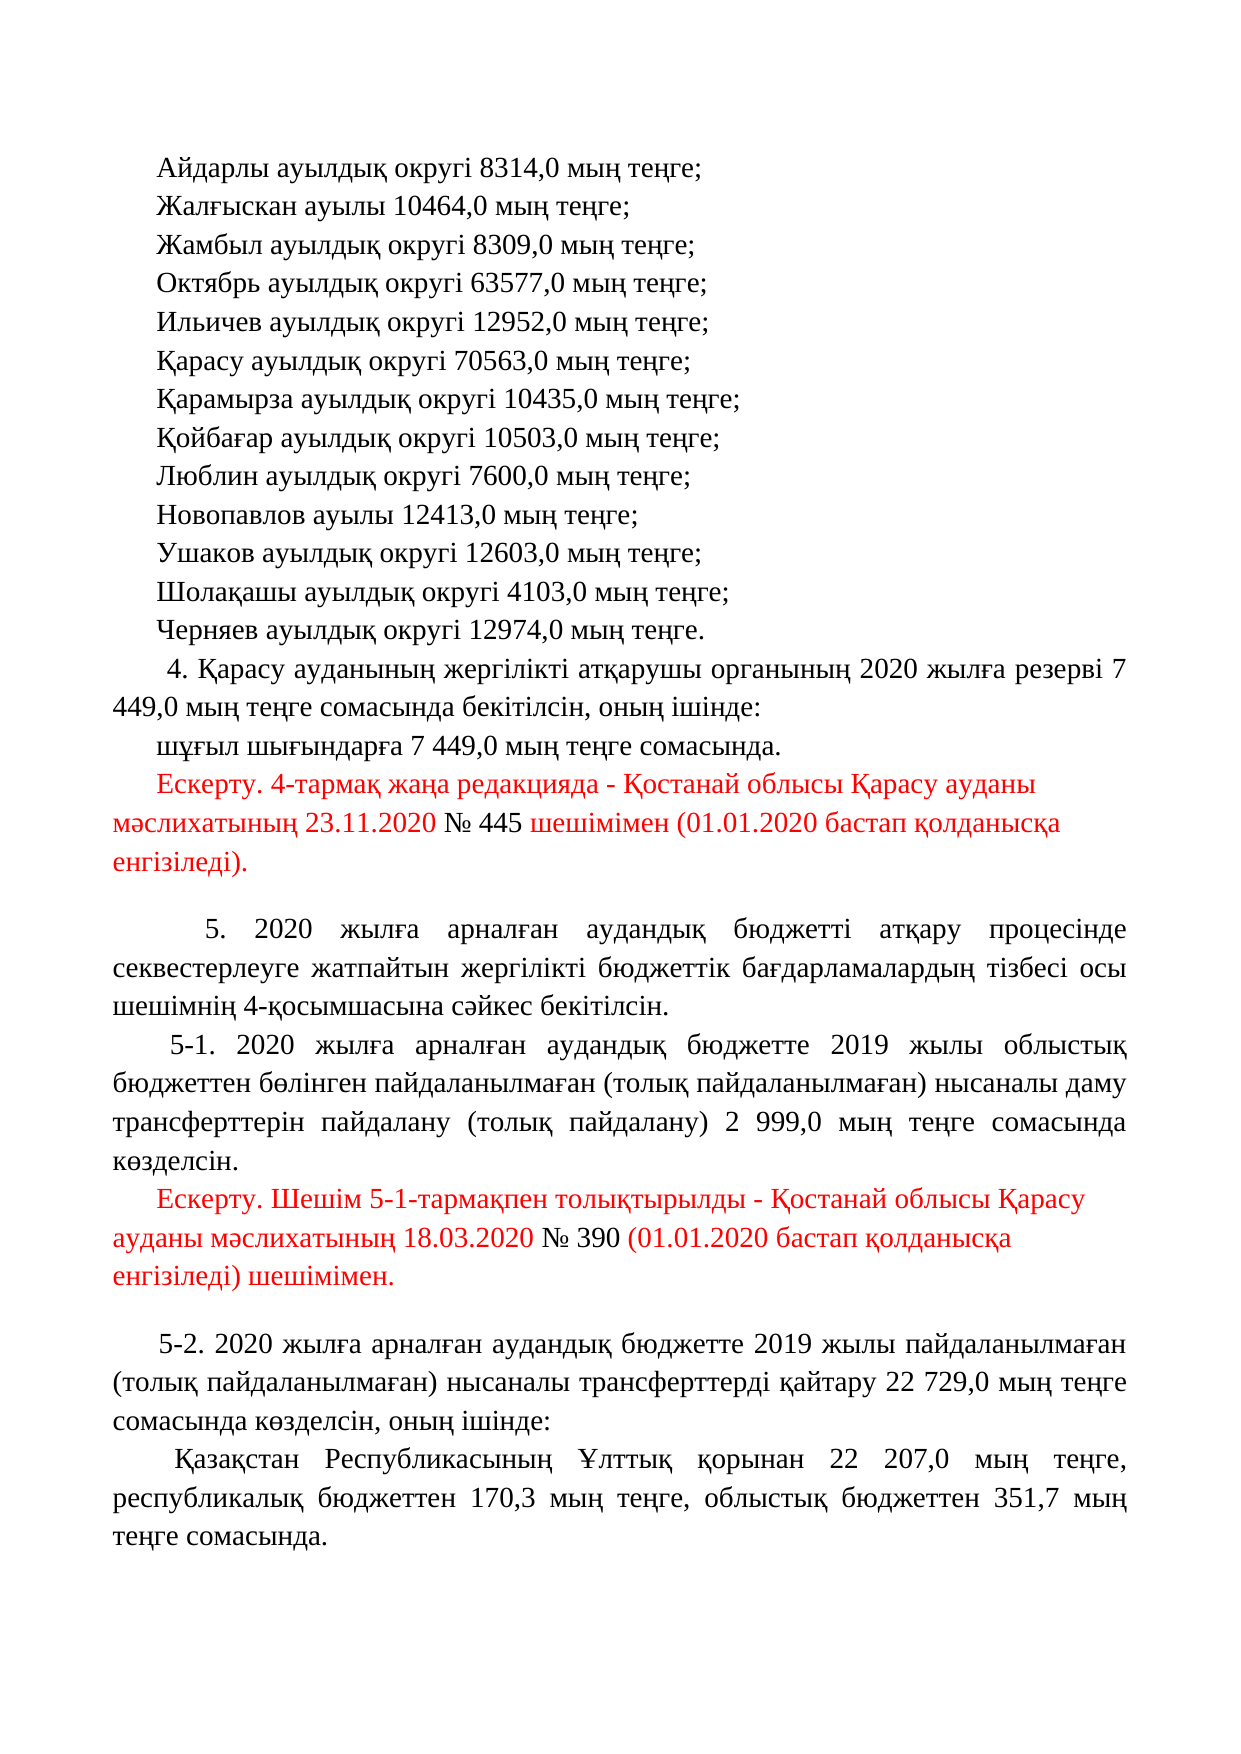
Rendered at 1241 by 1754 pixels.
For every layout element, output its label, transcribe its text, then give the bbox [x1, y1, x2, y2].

text 5. 2020 жылға арналған аудандық бюджетті атқару процесінде секвестерлеуге жатпайтын жергілікті бюджеттік бағдарламалардың тізбесі осы шешімнің 4-қосымшасына сәйкес бекітілсін. [112, 911, 1128, 1022]
text 4. Қарасу ауданының жергілікті атқарушы органының 2020 жылға резерві 7 449,0 мың теңге сомасында бекітілсін, оның ішінде: [112, 651, 1128, 723]
text Айдарлы ауылдық округі 8314,0 мың теңге; [112, 150, 1128, 183]
text 5-1. 2020 жылға арналған аудандық бюджетте 2019 жылы облыстық бюджеттен бөлінген пайдаланылмаған (толық пайдаланылмаған) нысаналы даму трансферттерін пайдалану (толық пайдалану) 2 999,0 мың теңге сомасында көзделсін. [112, 1027, 1128, 1176]
text Жамбыл ауылдық округі 8309,0 мың теңге; [112, 227, 1128, 261]
text Черняев ауылдық округі 12974,0 мың теңге. [112, 612, 1128, 646]
text Ушаков ауылдық округі 12603,0 мың теңге; [112, 535, 1128, 569]
text Қойбағар ауылдық округі 10503,0 мың теңге; [112, 420, 1128, 453]
text Ескерту. 4-тармақ жаңа редакцияда - Қостанай облысы Қарасу ауданы мәслихатының 23.11.2020 № 445 шешімімен (01.01.2020 бастап қолданысқа енгізіледі). [112, 767, 1128, 907]
text Новопавлов ауылы 12413,0 мың теңге; [112, 497, 1128, 530]
text Қарасу ауылдық округі 70563,0 мың теңге; [112, 343, 1128, 376]
text шұғыл шығындарға 7 449,0 мың теңге сомасында. [112, 728, 1128, 762]
text Ильичев ауылдық округі 12952,0 мың теңге; [112, 304, 1128, 338]
text Қарамырза ауылдық округі 10435,0 мың теңге; [112, 381, 1128, 415]
text Люблин ауылдық округі 7600,0 мың теңге; [112, 458, 1128, 492]
text Жалғыскан ауылы 10464,0 мың теңге; [112, 188, 1128, 222]
text Қазақстан Республикасының Ұлттық қорынан 22 207,0 мың теңге, республикалық бюджеттен 170,3 мың теңге, облыстық бюджеттен 351,7 мың теңге сомасында. [112, 1441, 1128, 1552]
text 5-2. 2020 жылға арналған аудандық бюджетте 2019 жылы пайдаланылмаған (толық пайдаланылмаған) нысаналы трансферттерді қайтару 22 729,0 мың теңге сомасында көзделсін, оның ішінде: [112, 1326, 1128, 1436]
text Ескерту. Шешім 5-1-тармақпен толықтырылды - Қостанай облысы Қарасу ауданы мәслихатының 18.03.2020 № 390 (01.01.2020 бастап қолданысқа енгізіледі) шешімімен. [112, 1181, 1128, 1322]
text Октябрь ауылдық округі 63577,0 мың теңге; [112, 266, 1128, 299]
text Шолақашы ауылдық округі 4103,0 мың теңге; [112, 574, 1128, 607]
